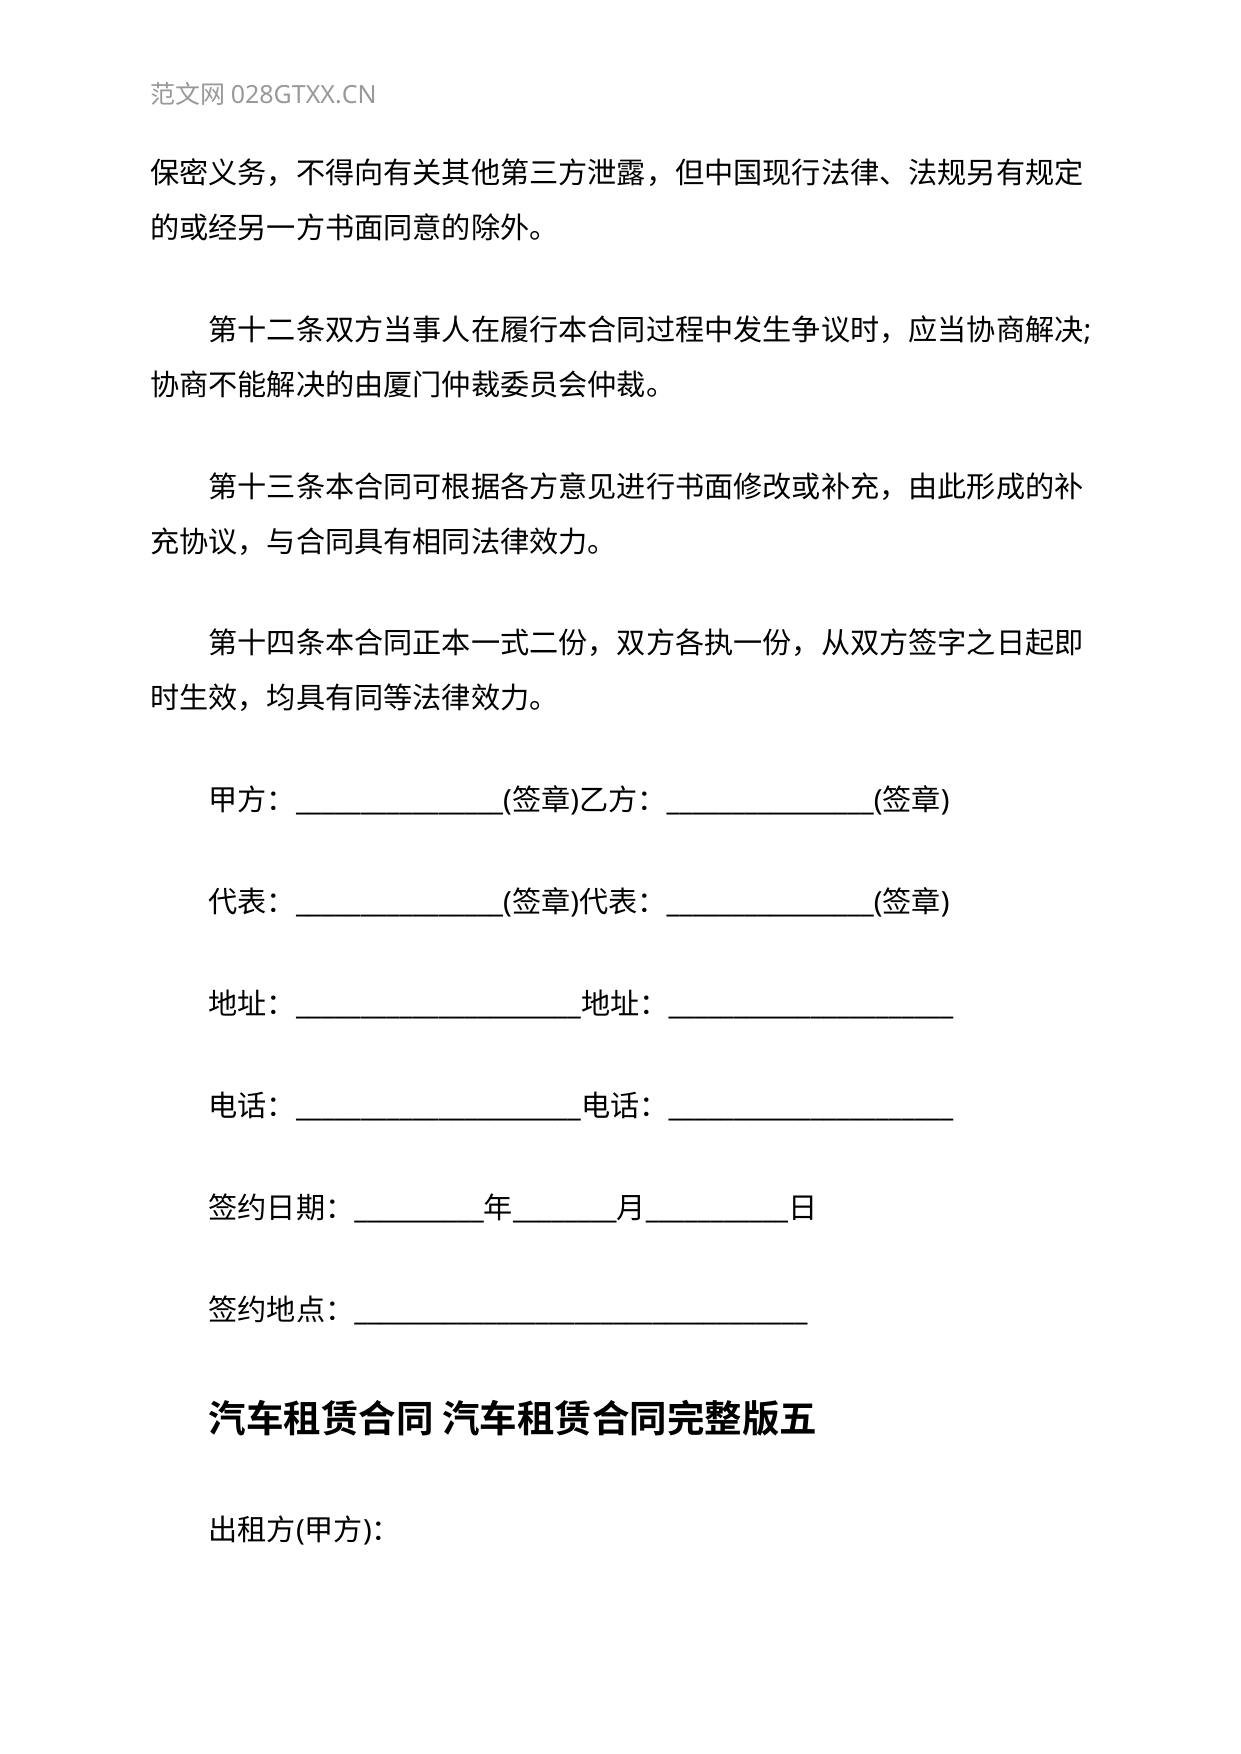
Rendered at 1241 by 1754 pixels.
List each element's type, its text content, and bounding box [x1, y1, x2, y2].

text 第十二条双方当事人在履行本合同过程中发生争议时，应当协商解决;协商不能解决的由厦门仲裁委员会仲裁。 [150, 307, 1090, 404]
text 甲方：________________(签章)乙方：________________(签章) [150, 777, 1090, 819]
text 第十四条本合同正本一式二份，双方各执一份，从双方签字之日起即时生效，均具有同等法律效力。 [150, 620, 1090, 717]
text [150, 150, 1090, 247]
text 第十三条本合同可根据各方意见进行书面修改或补充，由此形成的补充协议，与合同具有相同法律效力。 [150, 463, 1090, 561]
text 签约日期：__________年________月___________日 [150, 1185, 1090, 1227]
text 汽车租赁合同 汽车租赁合同完整版五 [150, 1389, 1090, 1443]
text 签约地点：___________________________________ [150, 1287, 1090, 1329]
text 出租方(甲方)： [150, 1506, 1090, 1548]
text 电话：______________________电话：______________________ [150, 1083, 1090, 1125]
text 地址：______________________地址：______________________ [150, 981, 1090, 1023]
text 代表：________________(签章)代表：________________(签章) [150, 879, 1090, 921]
